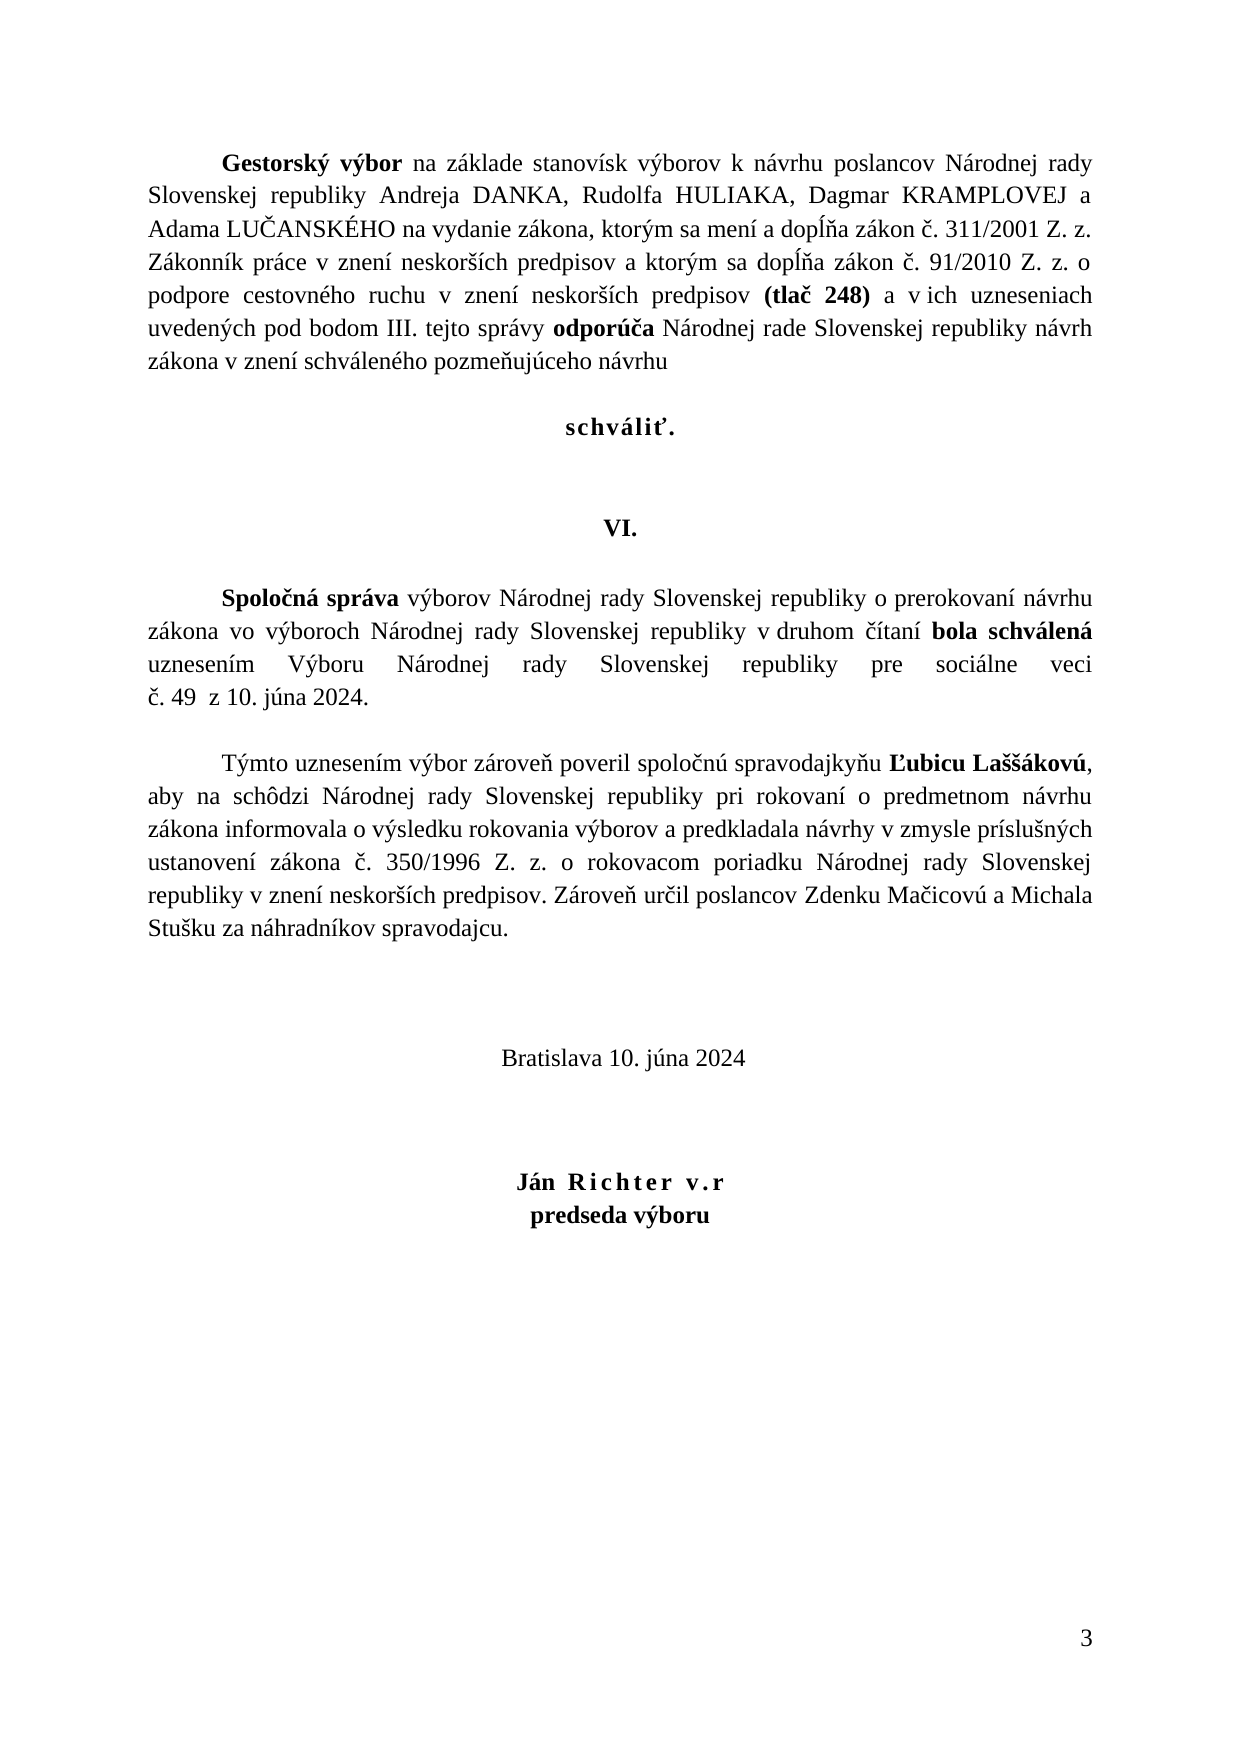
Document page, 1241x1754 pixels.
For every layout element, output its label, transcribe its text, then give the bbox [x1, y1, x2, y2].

text Bratislava 10. júna 2024 [148, 1043, 1093, 1072]
text Ján Richter v.r [148, 1167, 1093, 1196]
text Gestorský výbor na základe stanovísk výborov k návrhu poslancov Národnej rady Slovenskej republiky Andreja DANKA, Rudolfa HULIAKA, Dagmar KRAMPLOVEJ a Adama LUČANSKÉHO na vydanie zákona, ktorým sa mení a dopĺňa zákon č. 311/2001 Z. z. Zákonník práce v znení neskorších predpisov a ktorým sa dopĺňa zákon č. 91/2010 Z. z. o podpore cestovného ruchu v znení neskorších predpisov (tlač 248) a v ich uzneseniach uvedených pod bodom III. tejto správy odporúča Národnej rade Slovenskej republiky návrh zákona v znení schváleného pozmeňujúceho návrhu [148, 148, 1093, 374]
text schváliť. [148, 412, 1093, 441]
text predseda výboru [148, 1200, 1093, 1229]
text Spoločná správa výborov Národnej rady Slovenskej republiky o prerokovaní návrhu zákona vo výboroch Národnej rady Slovenskej republiky v druhom čítaní bola schválená uznesením Výboru Národnej rady Slovenskej republiky pre sociálne veci č. 49 z 10. júna 2024. [148, 583, 1093, 711]
text VI. [148, 513, 1093, 542]
text Týmto uznesením výbor zároveň poveril spoločnú spravodajkyňu Ľubicu Laššákovú, aby na schôdzi Národnej rady Slovenskej republiky pri rokovaní o predmetnom návrhu zákona informovala o výsledku rokovania výborov a predkladala návrhy v zmysle príslušných ustanovení zákona č. 350/1996 Z. z. o rokovacom poriadku Národnej rady Slovenskej republiky v znení neskorších predpisov. Zároveň určil poslancov Zdenku Mačicovú a Michala Stušku za náhradníkov spravodajcu. [148, 748, 1093, 942]
